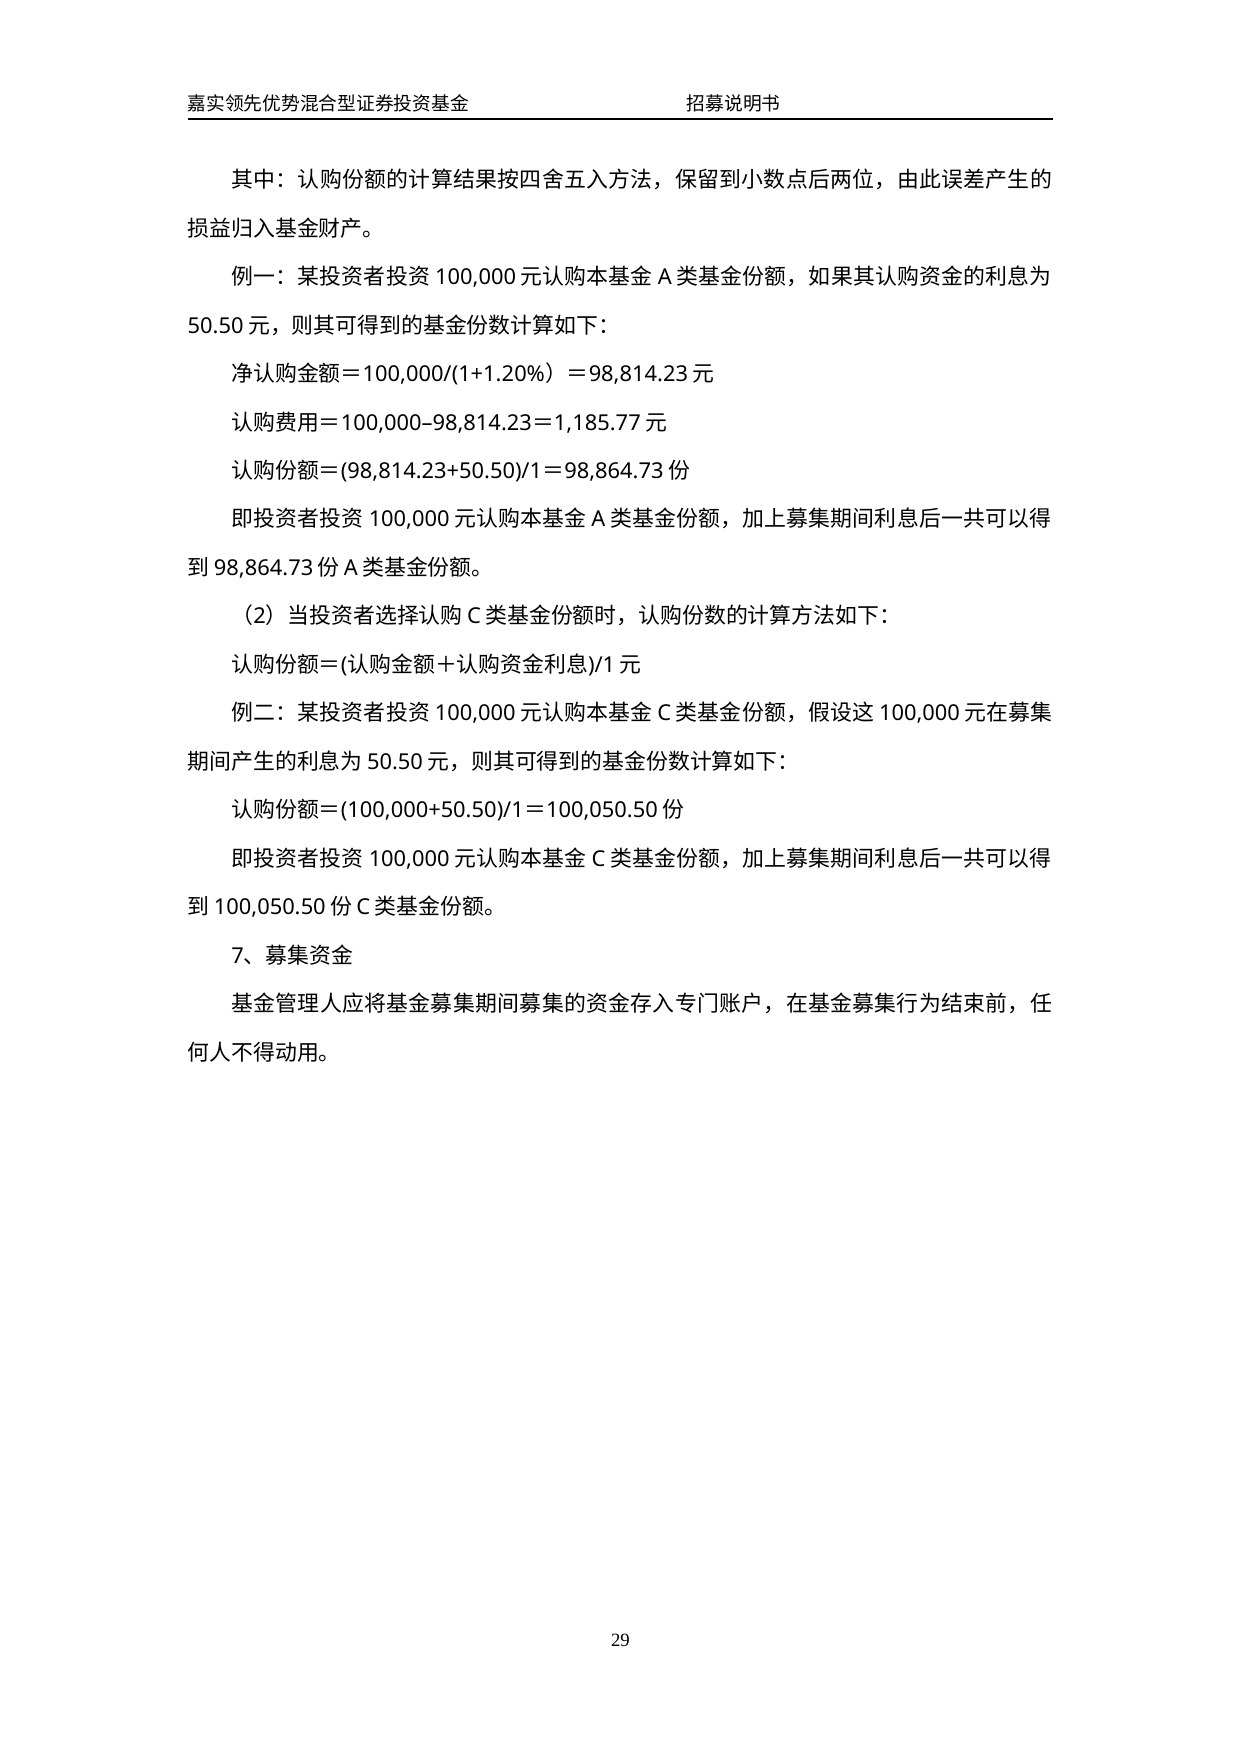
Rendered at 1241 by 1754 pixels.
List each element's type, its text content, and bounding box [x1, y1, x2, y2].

text 认购份额＝(98,814.23+50.50)/1＝98,864.73份 [187, 453, 1053, 485]
text 其中：认购份额的计算结果按四舍五入方法，保留到小数点后两位，由此误差产生的损益归入基金财产。 [187, 162, 1053, 243]
text 例二：某投资者投资100,000元认购本基金C类基金份额，假设这100,000元在募集期间产生的利息为50.50元，则其可得到的基金份数计算如下： [187, 695, 1053, 776]
text （2）当投资者选择认购C类基金份额时，认购份数的计算方法如下： [187, 598, 1053, 631]
text 即投资者投资100,000元认购本基金C类基金份额，加上募集期间利息后一共可以得到100,050.50份C类基金份额。 [187, 840, 1053, 922]
text 认购份额＝(100,000+50.50)/1＝100,050.50份 [187, 792, 1053, 824]
text 例一：某投资者投资100,000元认购本基金A类基金份额，如果其认购资金的利息为50.50元，则其可得到的基金份数计算如下： [187, 259, 1053, 340]
text 基金管理人应将基金募集期间募集的资金存入专门账户，在基金募集行为结束前，任何人不得动用。 [187, 986, 1053, 1067]
text 认购份额＝(认购金额＋认购资金利息)/1元 [187, 647, 1053, 679]
text 即投资者投资100,000元认购本基金A类基金份额，加上募集期间利息后一共可以得到98,864.73份A类基金份额。 [187, 501, 1053, 582]
text 7、募集资金 [187, 937, 1053, 970]
text 净认购金额＝100,000/(1+1.20%）＝98,814.23元 [187, 356, 1053, 389]
text 认购费用＝100,000–98,814.23＝1,185.77元 [187, 404, 1053, 437]
